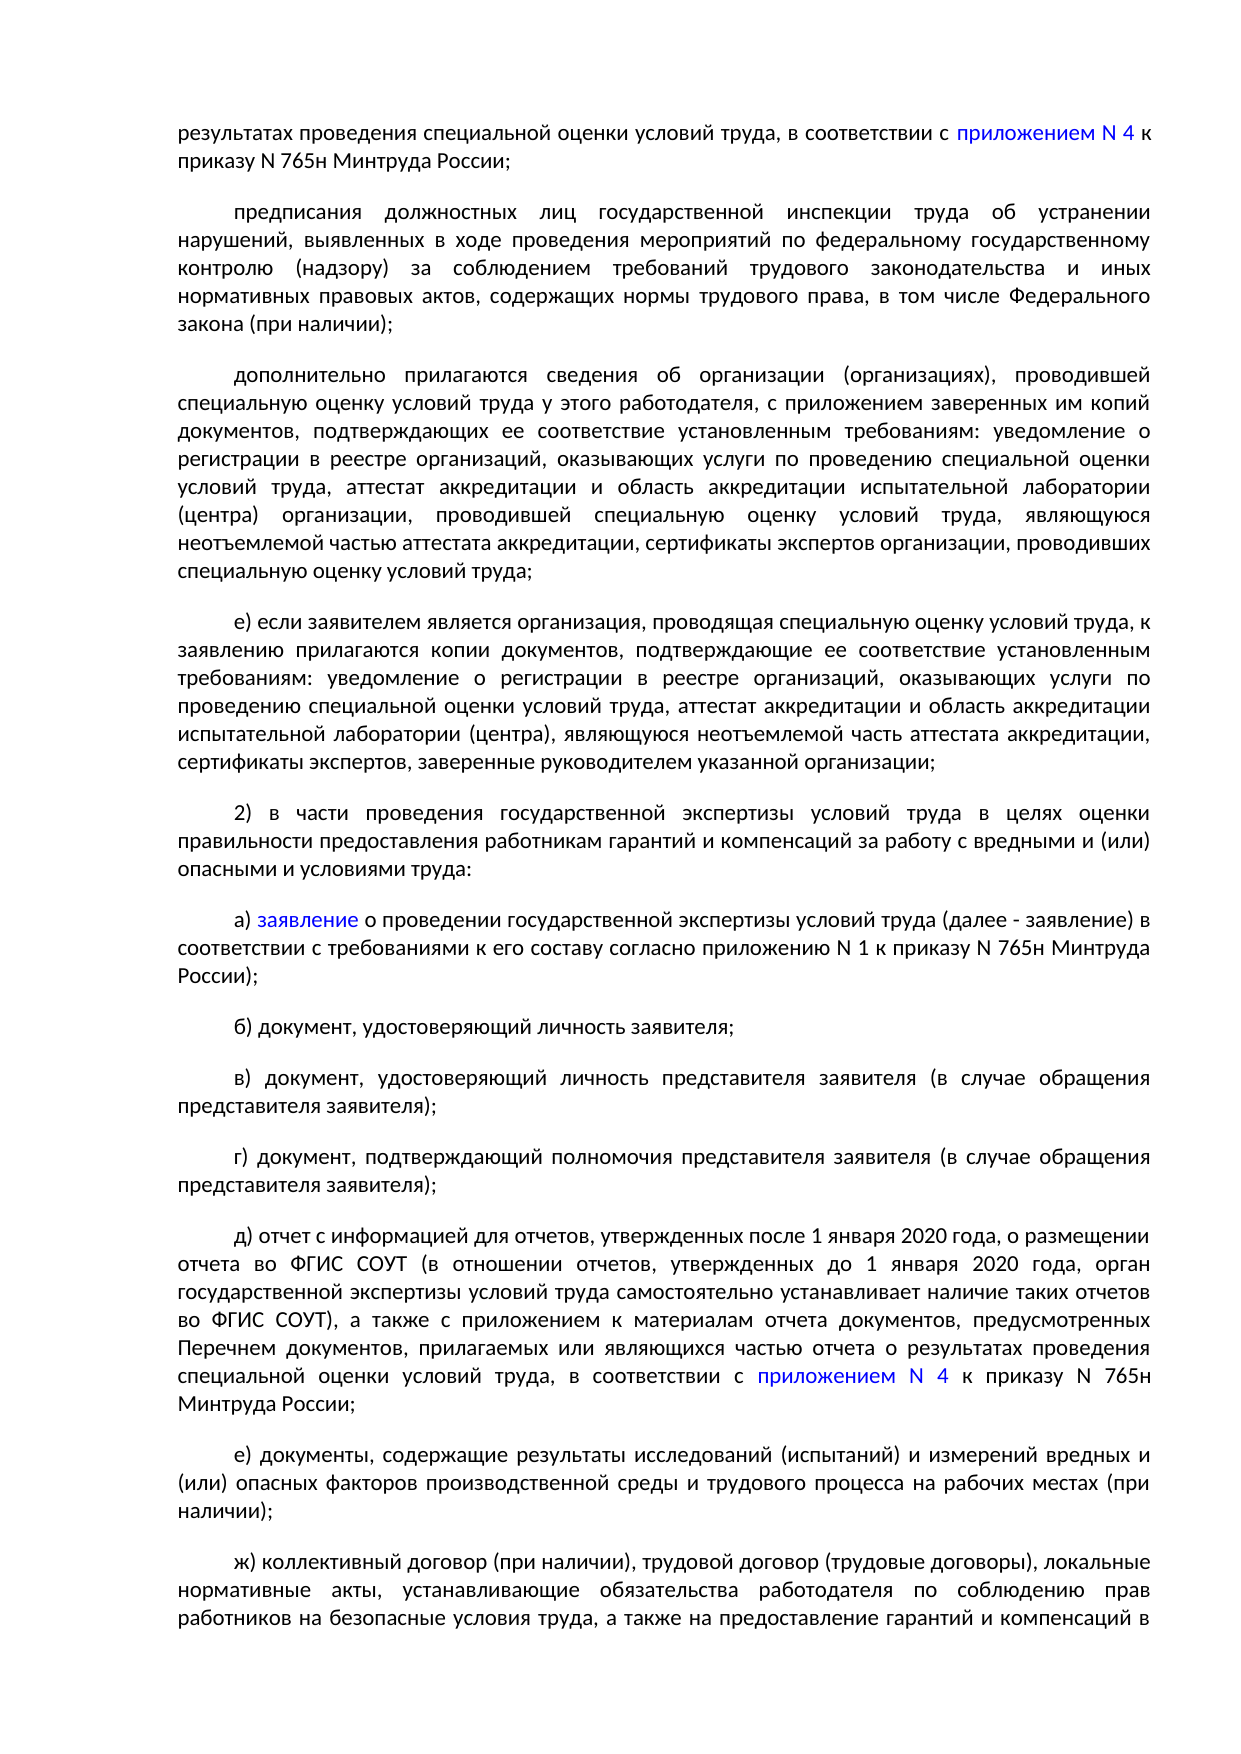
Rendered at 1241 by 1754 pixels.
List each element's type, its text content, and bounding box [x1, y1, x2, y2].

text в) документ, удостоверяющий личность представителя заявителя (в случае обращения представителя заявителя); [177, 1063, 1152, 1119]
text дополнительно прилагаются сведения об организации (организациях), проводившей специальную оценку условий труда у этого работодателя, с приложением заверенных им копий документов, подтверждающих ее соответствие установленным требованиям: уведомление о регистрации в реестре организаций, оказывающих услуги по проведению специальной оценки условий труда, аттестат аккредитации и область аккредитации испытательной лаборатории (центра) организации, проводившей специальную оценку условий труда, являющуюся неотъемлемой частью аттестата аккредитации, сертификаты экспертов организации, проводивших специальную оценку условий труда; [177, 360, 1152, 584]
text д) отчет с информацией для отчетов, утвержденных после 1 января 2020 года, о размещении отчета во ФГИС СОУТ (в отношении отчетов, утвержденных до 1 января 2020 года, орган государственной экспертизы условий труда самостоятельно устанавливает наличие таких отчетов во ФГИС СОУТ), а также с приложением к материалам отчета документов, предусмотренных Перечнем документов, прилагаемых или являющихся частью отчета о результатах проведения специальной оценки условий труда, в соответствии с приложением N 4 к приказу N 765н Минтруда России; [177, 1221, 1152, 1417]
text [177, 1547, 1152, 1631]
text б) документ, удостоверяющий личность заявителя; [177, 1012, 1152, 1040]
text 2) в части проведения государственной экспертизы условий труда в целях оценки правильности предоставления работникам гарантий и компенсаций за работу с вредными и (или) опасными и условиями труда: [177, 798, 1152, 882]
text е) документы, содержащие результаты исследований (испытаний) и измерений вредных и (или) опасных факторов производственной среды и трудового процесса на рабочих местах (при наличии); [177, 1440, 1152, 1524]
text а) заявление о проведении государственной экспертизы условий труда (далее - заявление) в соответствии с требованиями к его составу согласно приложению N 1 к приказу N 765н Минтруда России); [177, 905, 1152, 989]
text предписания должностных лиц государственной инспекции труда об устранении нарушений, выявленных в ходе проведения мероприятий по федеральному государственному контролю (надзору) за соблюдением требований трудового законодательства и иных нормативных правовых актов, содержащих нормы трудового права, в том числе Федерального закона (при наличии); [177, 197, 1152, 337]
text е) если заявителем является организация, проводящая специальную оценку условий труда, к заявлению прилагаются копии документов, подтверждающие ее соответствие установленным требованиям: уведомление о регистрации в реестре организаций, оказывающих услуги по проведению специальной оценки условий труда, аттестат аккредитации и область аккредитации испытательной лаборатории (центра), являющуюся неотъемлемой часть аттестата аккредитации, сертификаты экспертов, заверенные руководителем указанной организации; [177, 607, 1152, 775]
text г) документ, подтверждающий полномочия представителя заявителя (в случае обращения представителя заявителя); [177, 1142, 1152, 1198]
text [177, 118, 1152, 174]
